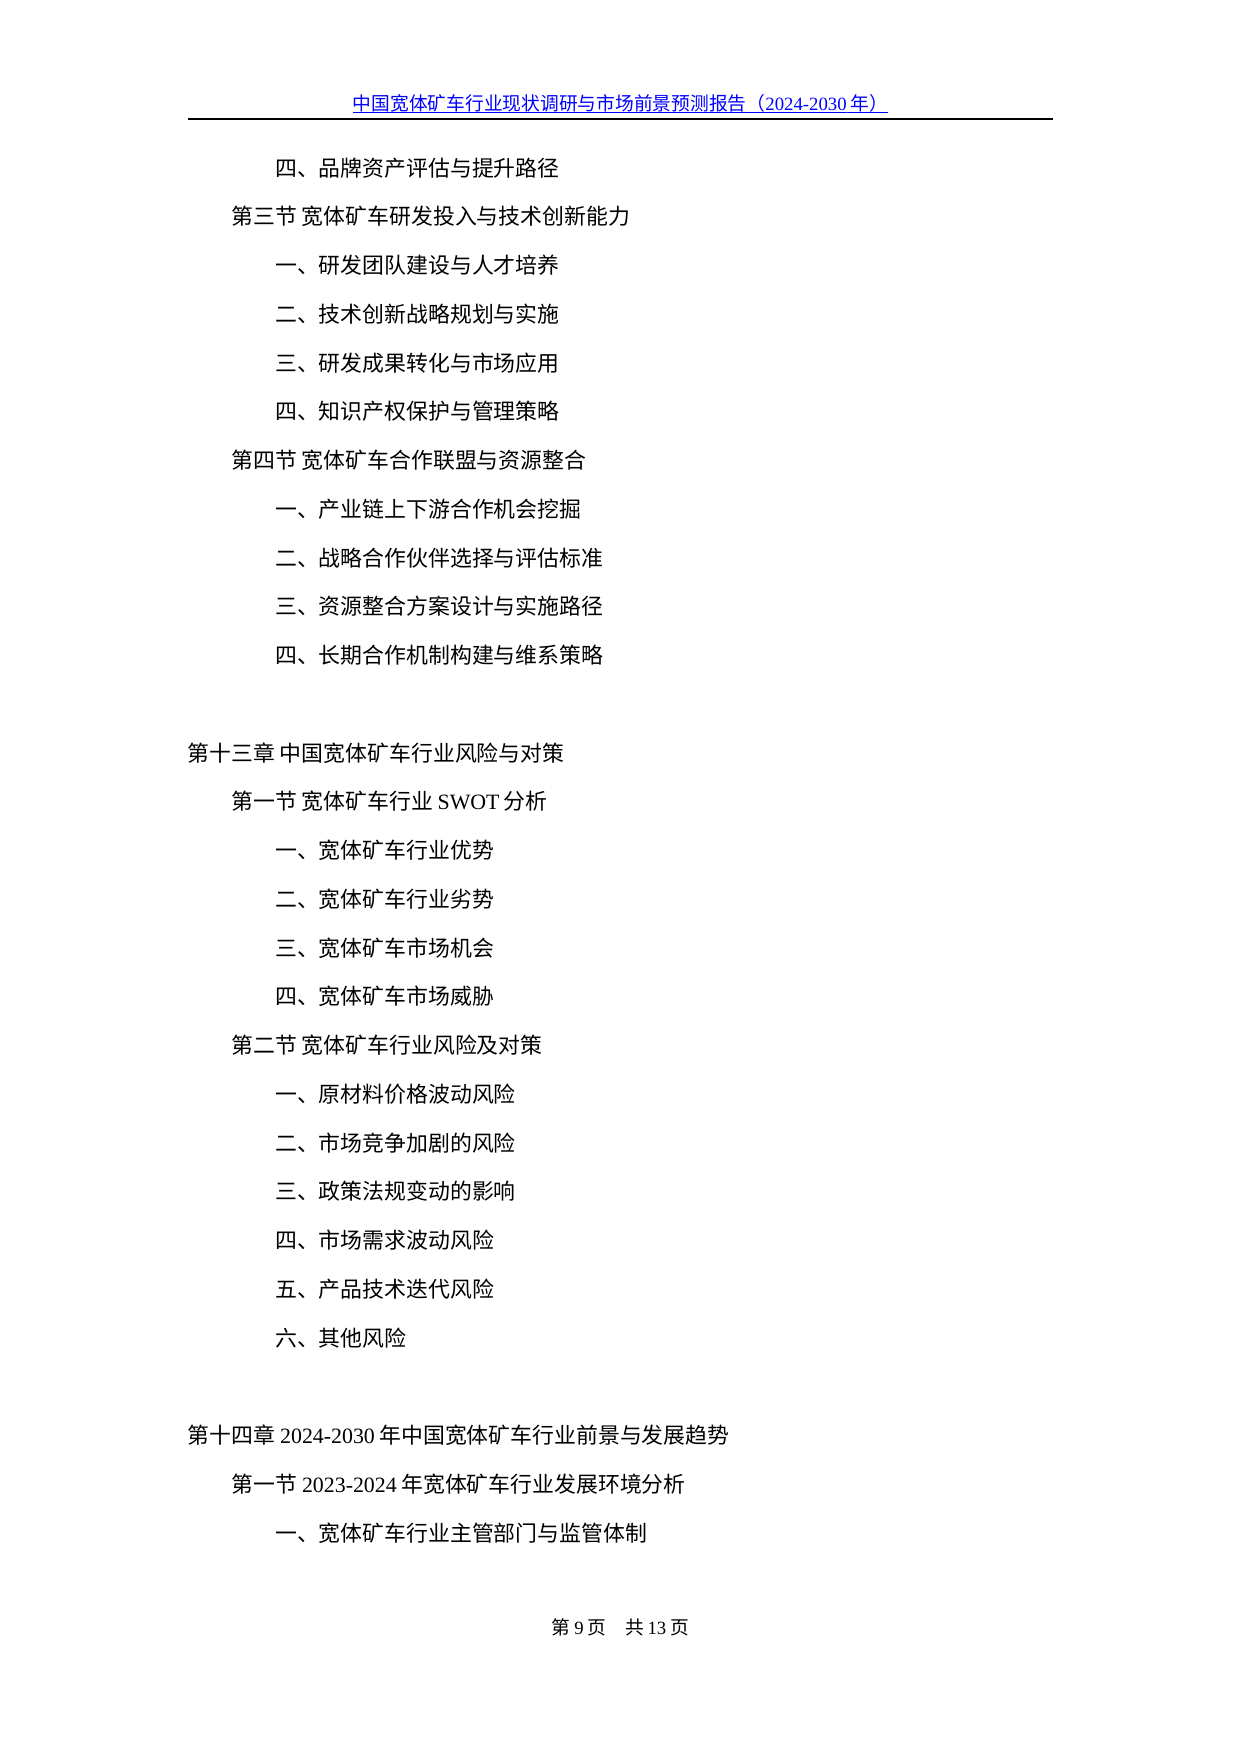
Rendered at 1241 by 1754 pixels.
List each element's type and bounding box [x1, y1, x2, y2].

text [187, 150, 1053, 1548]
